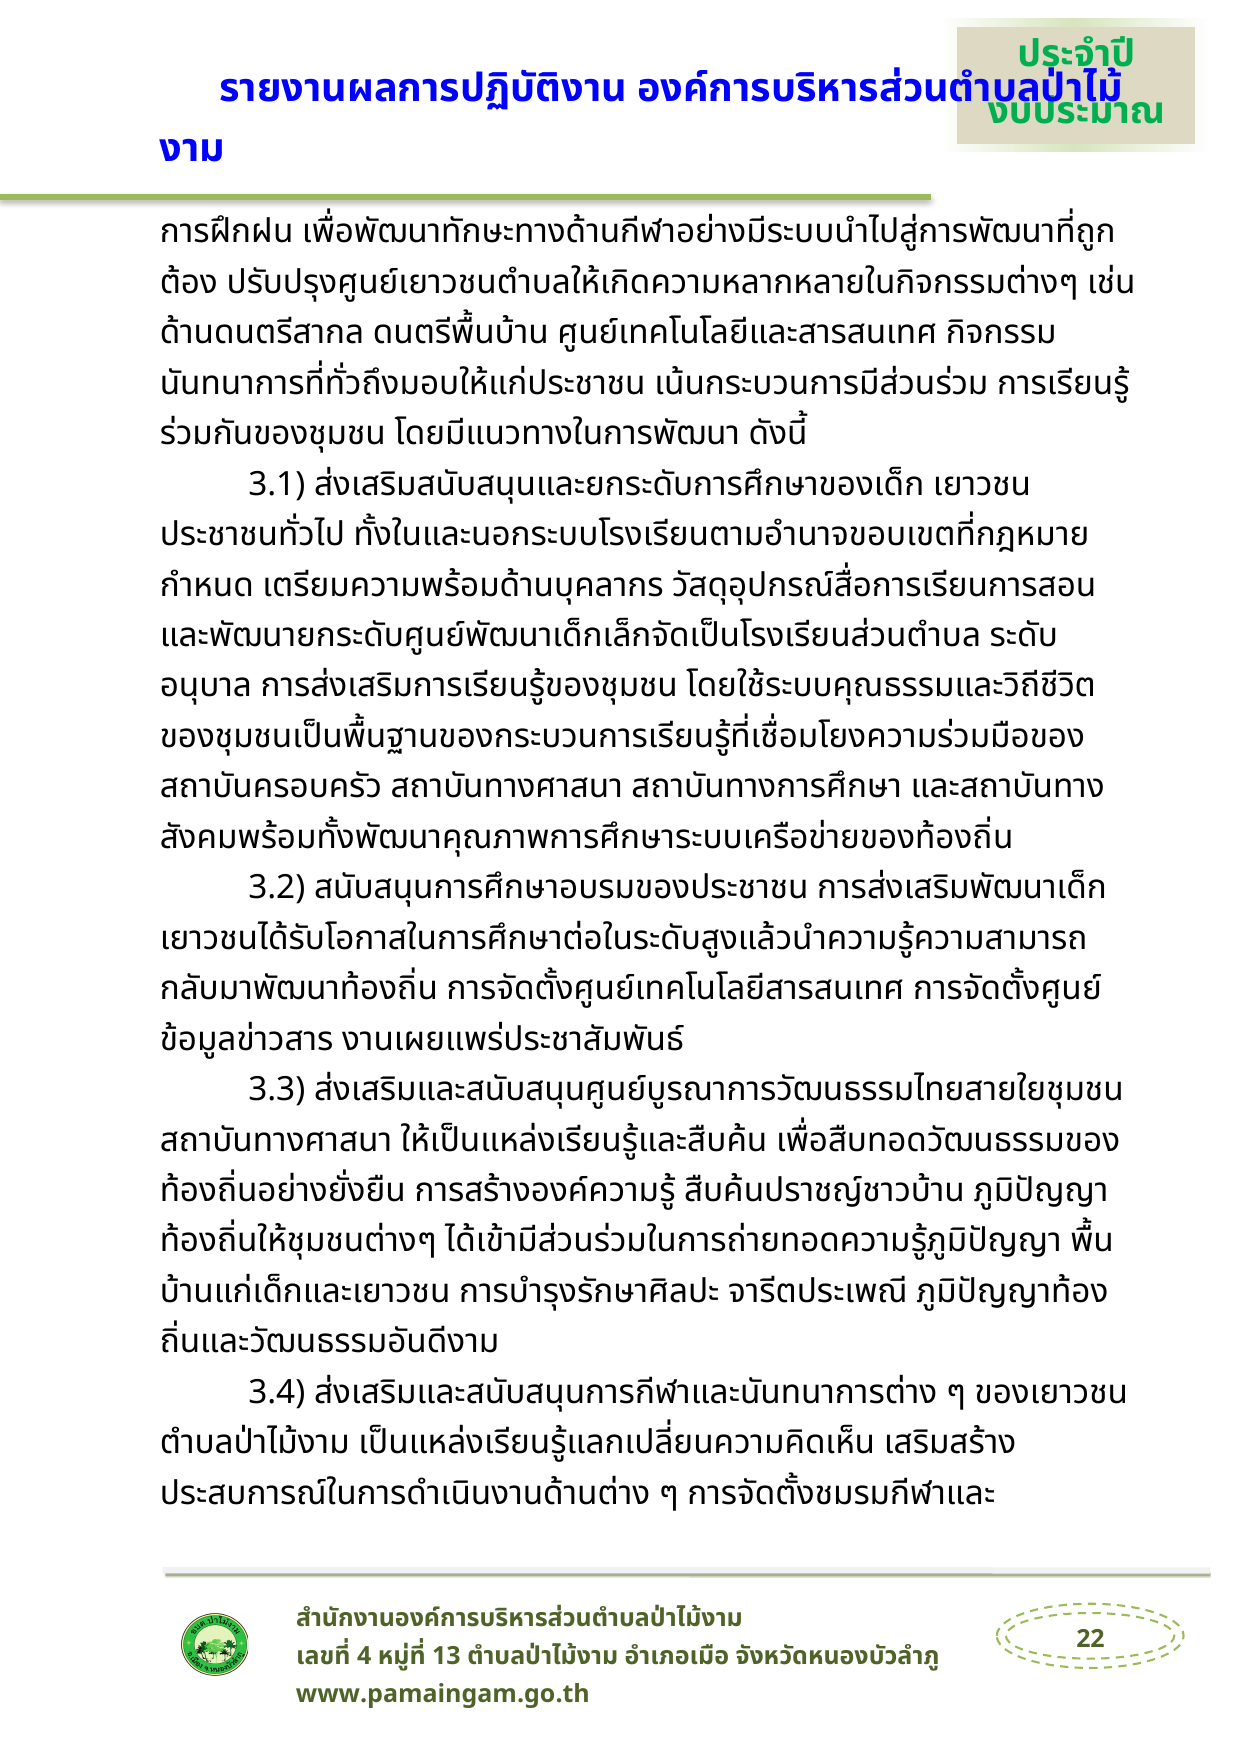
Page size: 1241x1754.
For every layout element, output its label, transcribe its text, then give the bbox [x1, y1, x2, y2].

text 3.1) ส่งเสริมสนับสนุนและยกระดับการศึกษาของเด็ก เยาวชน ประชาชนทั่วไป ทั้งในและนอกระบบโรงเรียนตามอำนาจขอบเขตที่กฎหมายกำหนด เตรียมความพร้อมด้านบุคลากร วัสดุอุปกรณ์สื่อการเรียนการสอน และพัฒนายกระดับศูนย์พัฒนาเด็กเล็กจัดเป็นโรงเรียนส่วนตำบล ระดับอนุบาล การส่งเสริมการเรียนรู้ของชุมชน โดยใช้ระบบคุณธรรมและวิถีชีวิตของชุมชนเป็นพื้นฐานของกระบวนการเรียนรู้ที่เชื่อมโยงความร่วมมือของสถาบันครอบครัว สถาบันทางศาสนา สถาบันทางการศึกษา และสถาบันทางสังคมพร้อมทั้งพัฒนาคุณภาพการศึกษาระบบเครือข่ายของท้องถิ่น [159, 459, 1137, 863]
text 3.2) สนับสนุนการศึกษาอบรมของประชาชน การส่งเสริมพัฒนาเด็กเยาวชนได้รับโอกาสในการศึกษาต่อในระดับสูงแล้วนำความรู้ความสามารถกลับมาพัฒนาท้องถิ่น การจัดตั้งศูนย์เทคโนโลยีสารสนเทศ การจัดตั้งศูนย์ข้อมูลข่าวสาร งานเผยแพร่ประชาสัมพันธ์ [159, 863, 1137, 1065]
text 3.3) ส่งเสริมและสนับสนุนศูนย์บูรณาการวัฒนธรรมไทยสายใยชุมชน สถาบันทางศาสนา ให้เป็นแหล่งเรียนรู้และสืบค้น เพื่อสืบทอดวัฒนธรรมของท้องถิ่นอย่างยั่งยืน การสร้างองค์ความรู้ สืบค้นปราชญ์ชาวบ้าน ภูมิปัญญาท้องถิ่นให้ชุมชนต่างๆ ได้เข้ามีส่วนร่วมในการถ่ายทอดความรู้ภูมิปัญญา พื้นบ้านแก่เด็กและเยาวชน การบำรุงรักษาศิลปะ จารีตประเพณี ภูมิปัญญาท้องถิ่นและวัฒนธรรมอันดีงาม [159, 1065, 1137, 1368]
picture [181, 1611, 249, 1676]
